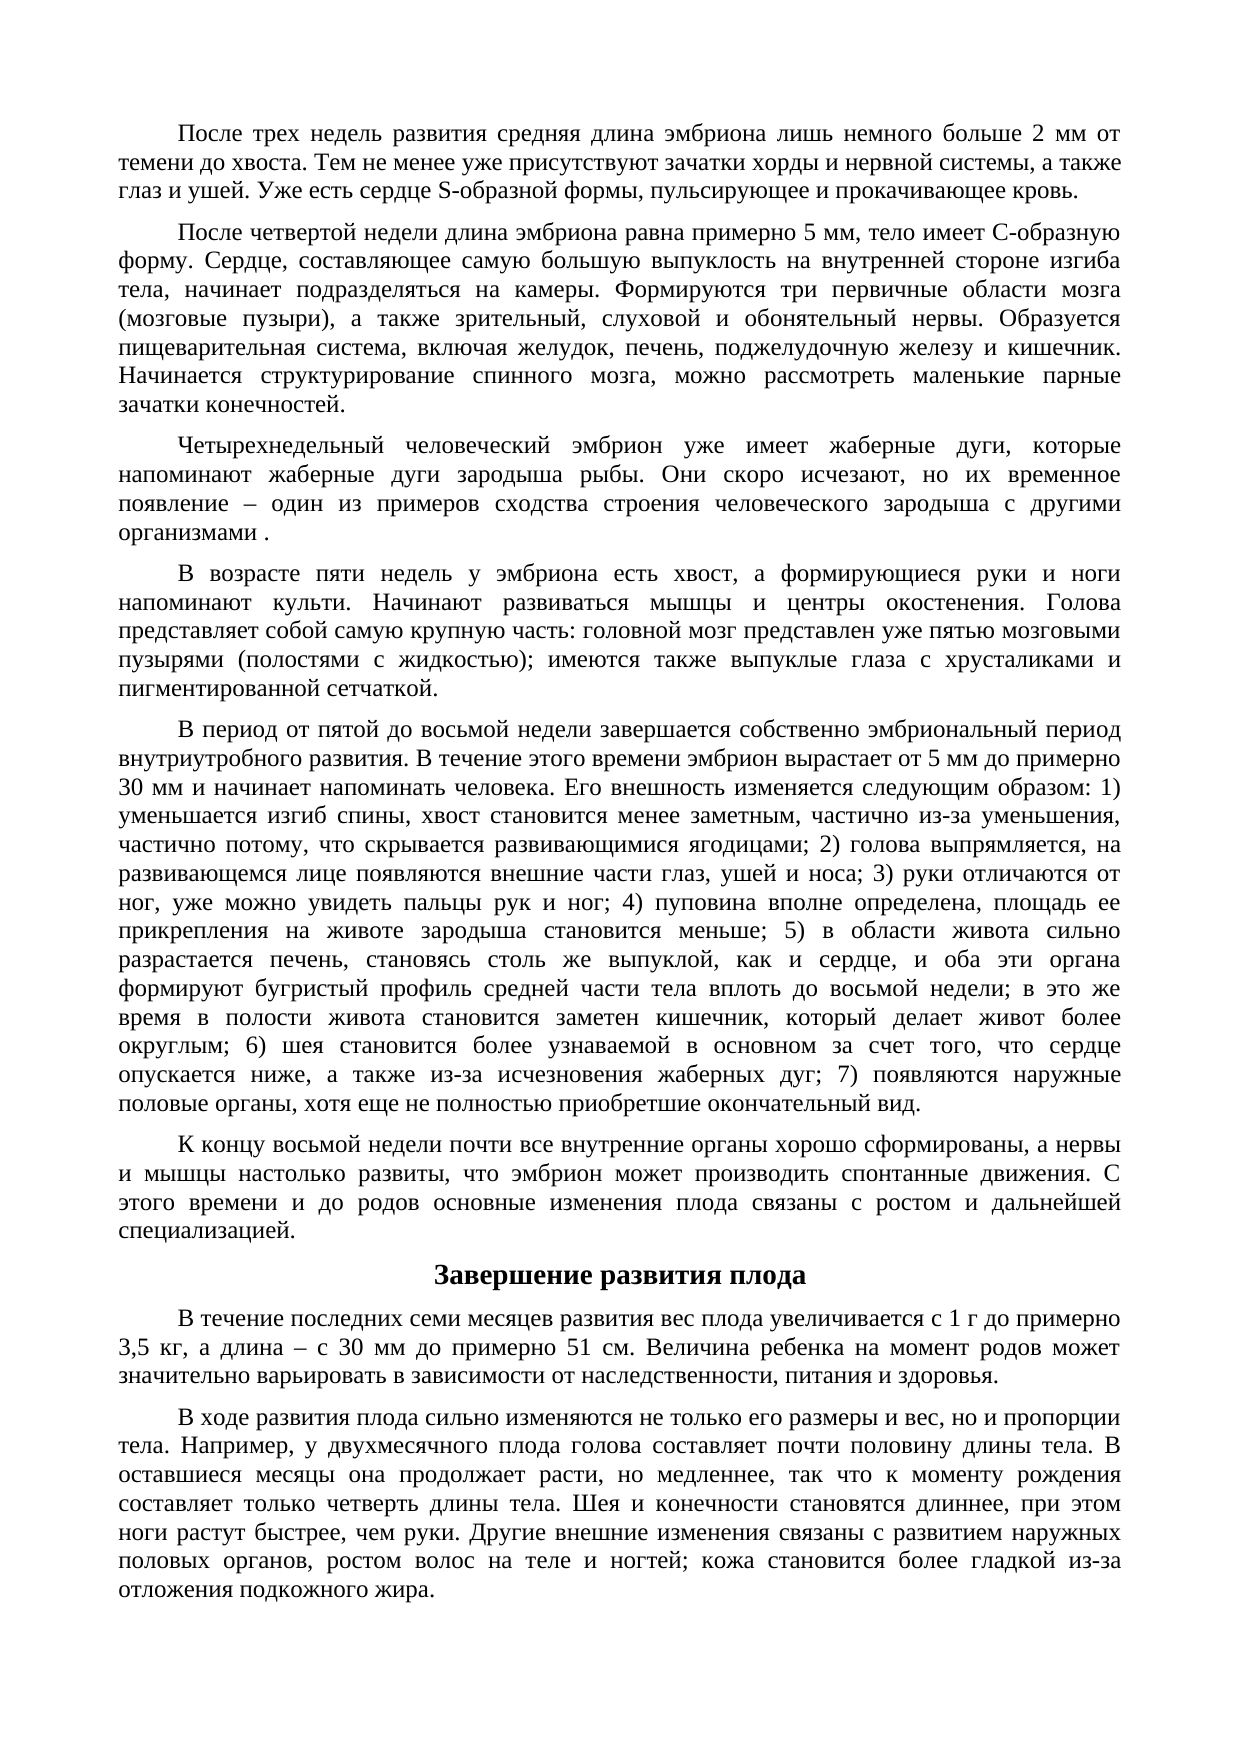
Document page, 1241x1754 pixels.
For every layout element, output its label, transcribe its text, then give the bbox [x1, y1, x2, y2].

text В возрасте пяти недель у эмбриона есть хвост, а формирующиеся руки и ноги напоминают культи. Начинают развиваться мышцы и центры окостенения. Голова представляет собой самую крупную часть: головной мозг представлен уже пятью мозговыми пузырями (полостями с жидкостью); имеются также выпуклые глаза с хрусталиками и пигментированной сетчаткой. [118, 558, 1122, 702]
text Четырехнедельный человеческий эмбрион уже имеет жаберные дуги, которые напоминают жаберные дуги зародыша рыбы. Они скоро исчезают, но их временное появление – один из примеров сходства строения человеческого зародыша с другими организмами . [118, 431, 1122, 546]
text Завершение развития плода [118, 1257, 1122, 1290]
text В период от пятой до восьмой недели завершается собственно эмбриональный период внутриутробного развития. В течение этого времени эмбрион вырастает от 5 мм до примерно 30 мм и начинает напоминать человека. Его внешность изменяется следующим образом: 1) уменьшается изгиб спины, хвост становится менее заметным, частично из-за уменьшения, частично потому, что скрывается развивающимися ягодицами; 2) голова выпрямляется, на развивающемся лице появляются внешние части глаз, ушей и носа; 3) руки отличаются от ног, уже можно увидеть пальцы рук и ног; 4) пуповина вполне определена, площадь ее прикрепления на животе зародыша становится меньше; 5) в области живота сильно разрастается печень, становясь столь же выпуклой, как и сердце, и оба эти органа формируют бугристый профиль средней части тела вплоть до восьмой недели; в это же время в полости живота становится заметен кишечник, который делает живот более округлым; 6) шея становится более узнаваемой в основном за счет того, что сердце опускается ниже, а также из-за исчезновения жаберных дуг; 7) появляются наружные половые органы, хотя еще не полностью приобретшие окончательный вид. [118, 714, 1122, 1117]
text В течение последних семи месяцев развития вес плода увеличивается с 1 г до примерно 3,5 кг, а длина – с 30 мм до примерно 51 см. Величина ребенка на момент родов может значительно варьировать в зависимости от наследственности, питания и здоровья. [118, 1303, 1122, 1389]
text После трех недель развития средняя длина эмбриона лишь немного больше 2 мм от темени до хвоста. Тем не менее уже присутствуют зачатки хорды и нервной системы, а также глаз и ушей. Уже есть сердце S-образной формы, пульсирующее и прокачивающее кровь. [118, 118, 1122, 204]
text В ходе развития плода сильно изменяются не только его размеры и вес, но и пропорции тела. Например, у двухмесячного плода голова составляет почти половину длины тела. В оставшиеся месяцы она продолжает расти, но медленнее, так что к моменту рождения составляет только четверть длины тела. Шея и конечности становятся длиннее, при этом ноги растут быстрее, чем руки. Другие внешние изменения связаны с развитием наружных половых органов, ростом волос на теле и ногтей; кожа становится более гладкой из-за отложения подкожного жира. [118, 1402, 1122, 1603]
text После четвертой недели длина эмбриона равна примерно 5 мм, тело имеет С-образную форму. Сердце, составляющее самую большую выпуклость на внутренней стороне изгиба тела, начинает подразделяться на камеры. Формируются три первичные области мозга (мозговые пузыри), а также зрительный, слуховой и обонятельный нервы. Образуется пищеварительная система, включая желудок, печень, поджелудочную железу и кишечник. Начинается структурирование спинного мозга, можно рассмотреть маленькие парные зачатки конечностей. [118, 217, 1122, 418]
text К концу восьмой недели почти все внутренние органы хорошо сформированы, а нервы и мышцы настолько развиты, что эмбрион может производить спонтанные движения. С этого времени и до родов основные изменения плода связаны с ростом и дальнейшей специализацией. [118, 1129, 1122, 1244]
